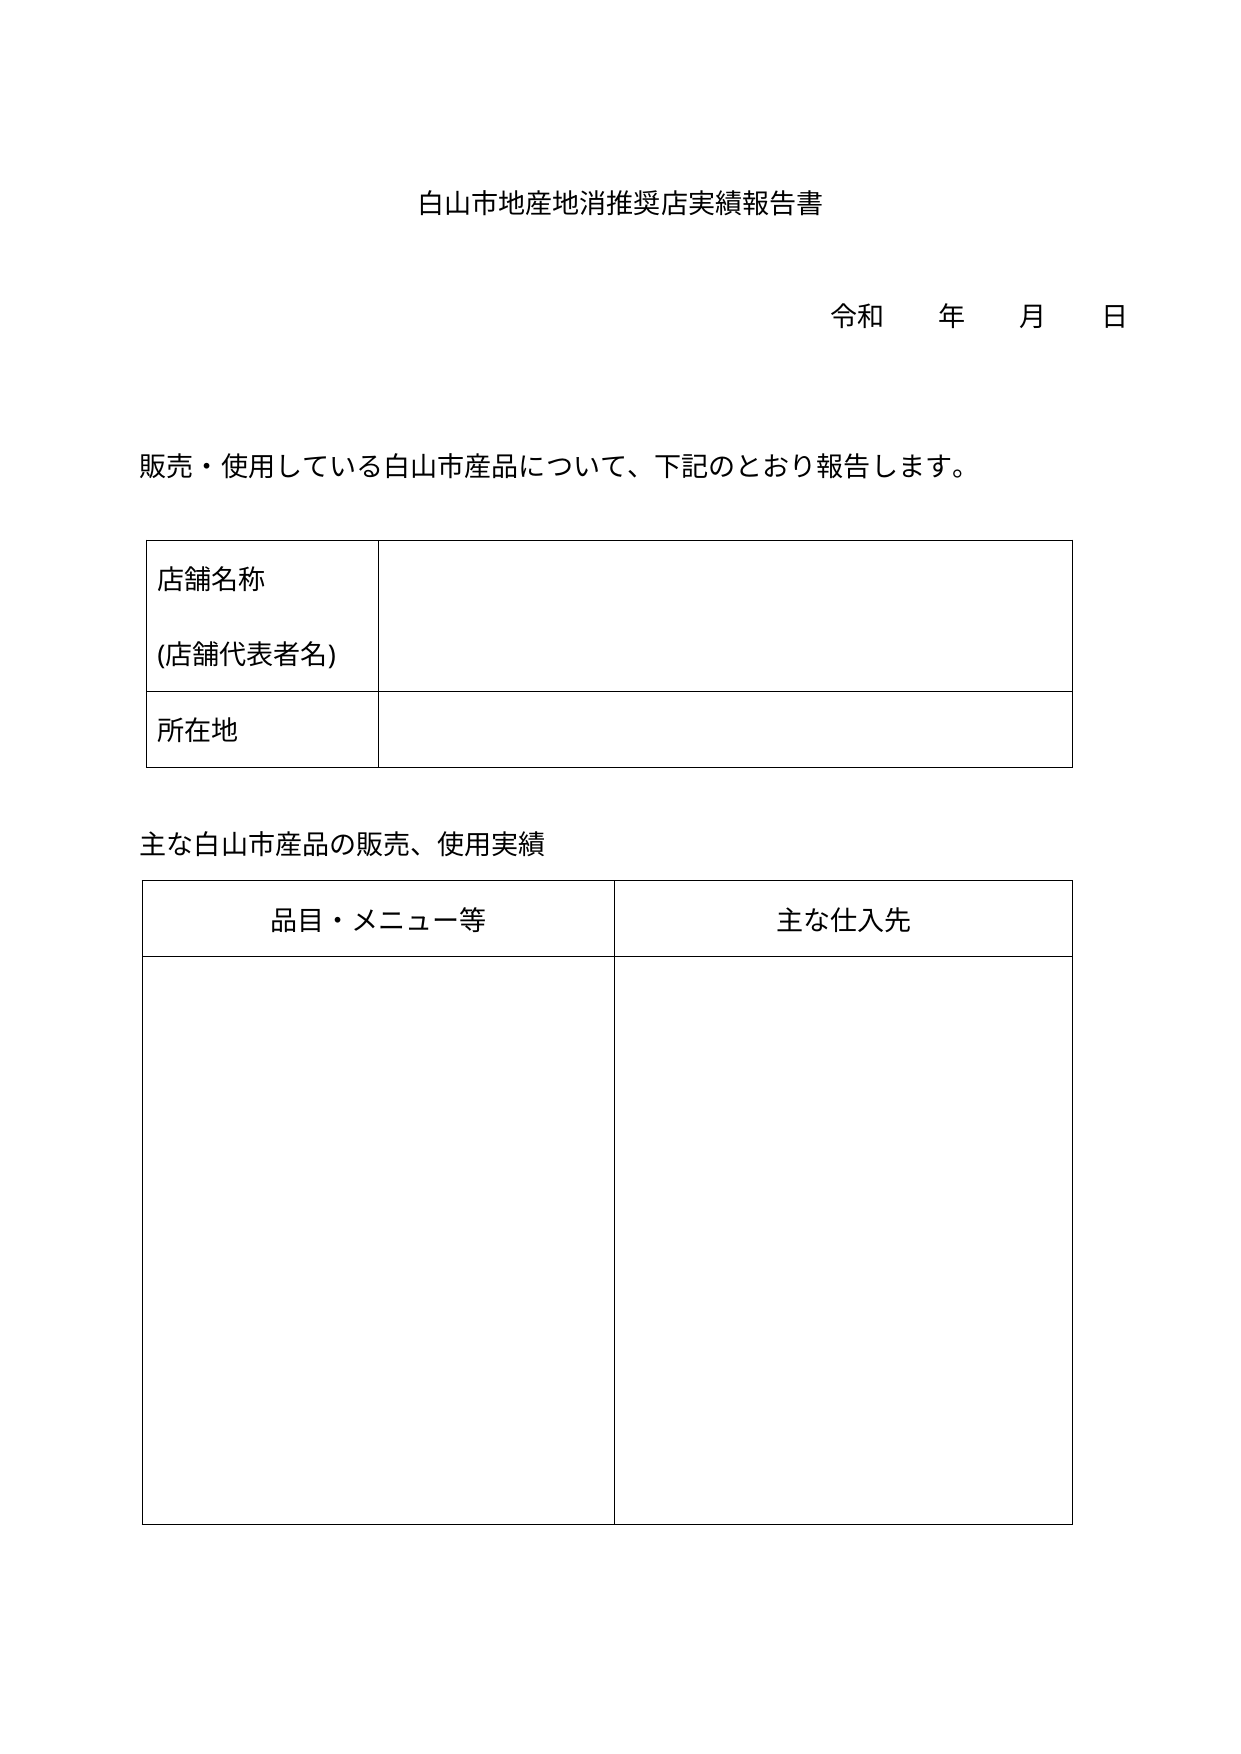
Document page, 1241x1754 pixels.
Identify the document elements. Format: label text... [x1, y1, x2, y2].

table_header 品目・メニュー等 [143, 881, 614, 956]
table_cell 所在地 [147, 692, 378, 767]
table_header 店舗名称 (店舗代表者名) [147, 541, 378, 691]
table_header [379, 541, 1072, 691]
table_header 主な仕入先 [615, 881, 1072, 956]
text 主な白山市産品の販売、使用実績 [112, 805, 1128, 880]
text 令和 年 月 日 [112, 277, 1128, 352]
text 販売・使用している白山市産品について、下記のとおり報告します。 [112, 427, 1128, 502]
table_cell [615, 957, 1072, 1524]
table_cell [143, 957, 614, 1524]
table_cell [379, 692, 1072, 767]
text 白山市地産地消推奨店実績報告書 [112, 164, 1128, 239]
